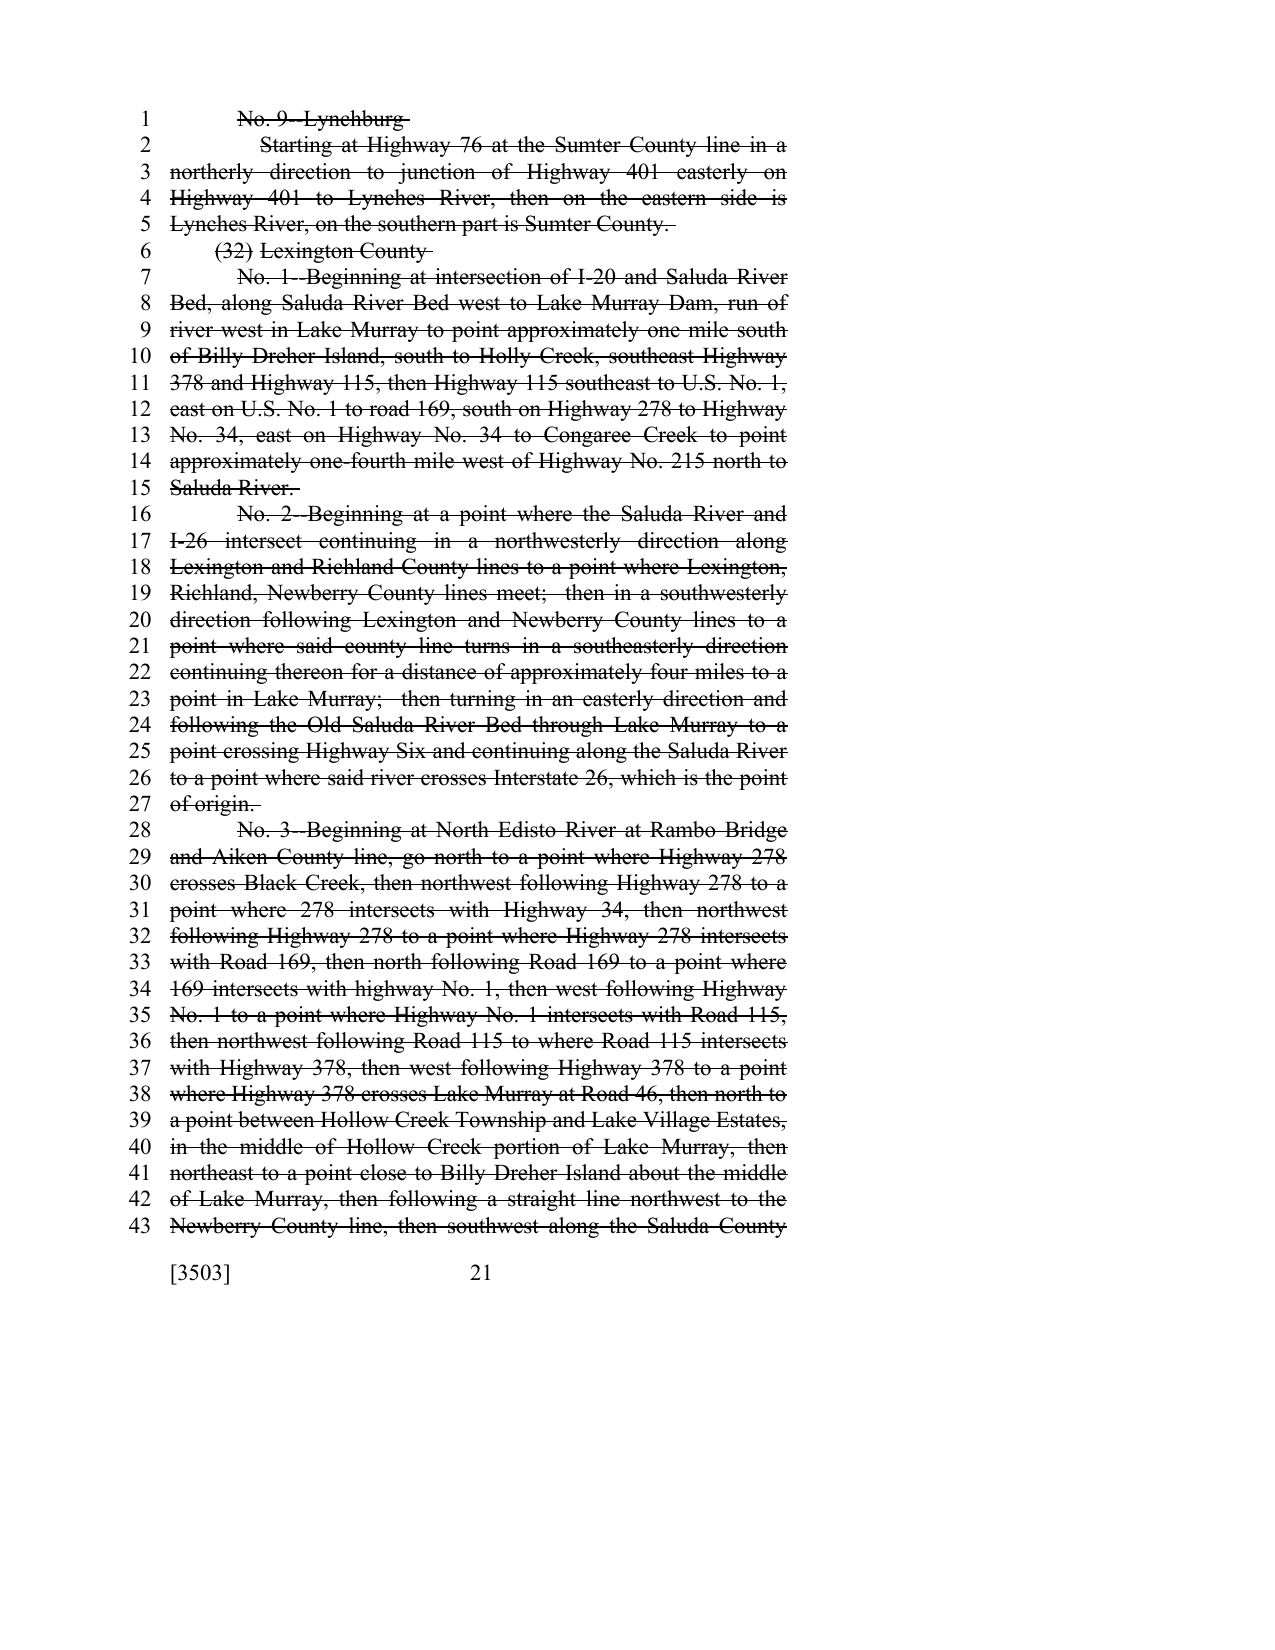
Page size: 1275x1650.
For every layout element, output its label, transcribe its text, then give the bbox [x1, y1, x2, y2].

text (32) Lexington County [169, 237, 787, 263]
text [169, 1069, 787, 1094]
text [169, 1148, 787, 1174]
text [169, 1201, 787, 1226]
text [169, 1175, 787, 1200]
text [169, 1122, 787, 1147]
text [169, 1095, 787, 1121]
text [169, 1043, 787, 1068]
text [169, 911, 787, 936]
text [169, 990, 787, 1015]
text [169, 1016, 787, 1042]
text Starting at Highway 76 at the Sumter County line in a northerly direction to junction of Highway 401 easterly on Highway 401 to Lynches River, then on the eastern side is Lynches River, on the southern part is Sumter County. [169, 131, 787, 172]
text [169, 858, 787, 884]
text Starting at Highway 76 at the Sumter County line in a northerly direction to junction of Highway 401 easterly on Highway 401 to Lynches River, then on the eastern side is Lynches River, on the southern part is Sumter County. [169, 199, 787, 237]
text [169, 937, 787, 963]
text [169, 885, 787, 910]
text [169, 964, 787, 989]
text Starting at Highway 76 at the Sumter County line in a northerly direction to junction of Highway 401 easterly on Highway 401 to Lynches River, then on the eastern side is Lynches River, on the southern part is Sumter County. [169, 173, 787, 198]
text No. 9--Lynchburg [169, 105, 787, 131]
